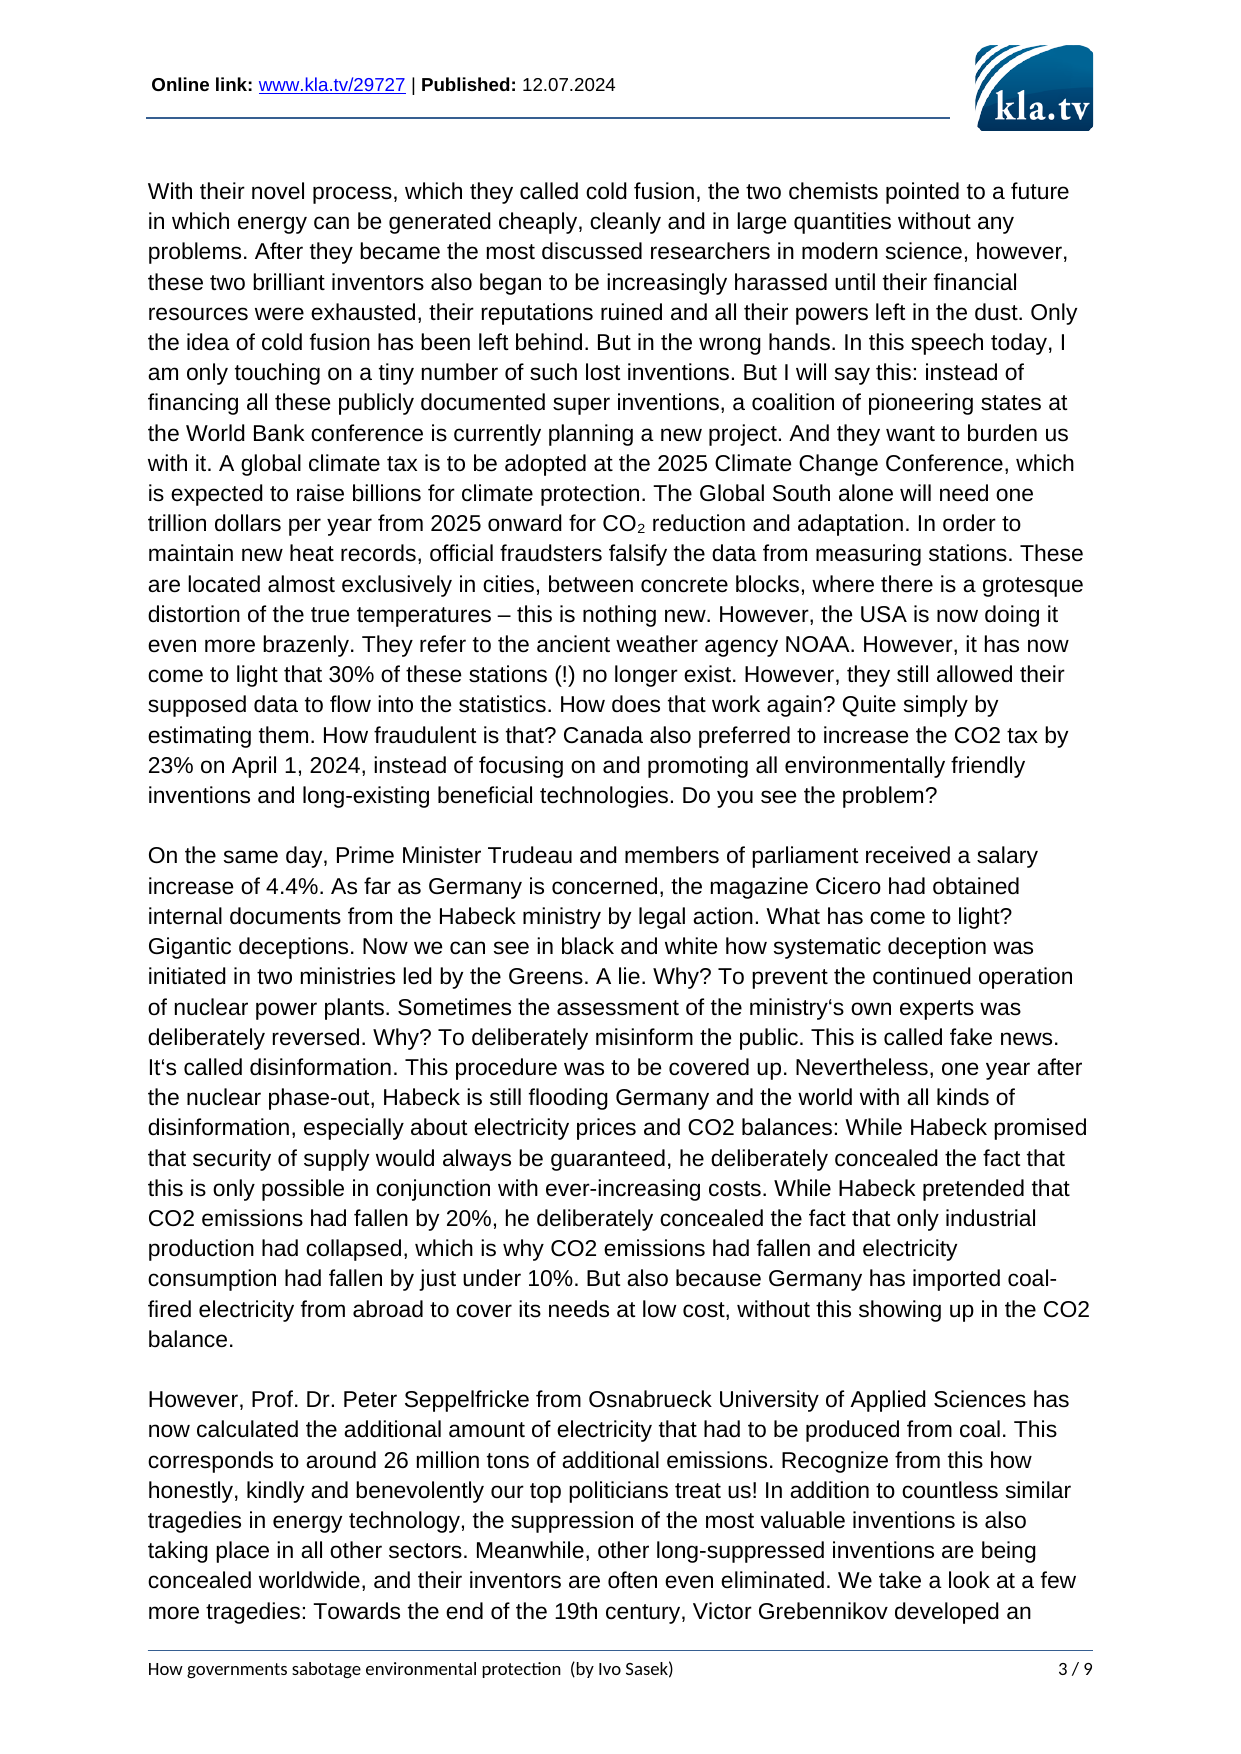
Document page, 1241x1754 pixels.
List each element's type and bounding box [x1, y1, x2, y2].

text [148, 148, 1093, 1624]
